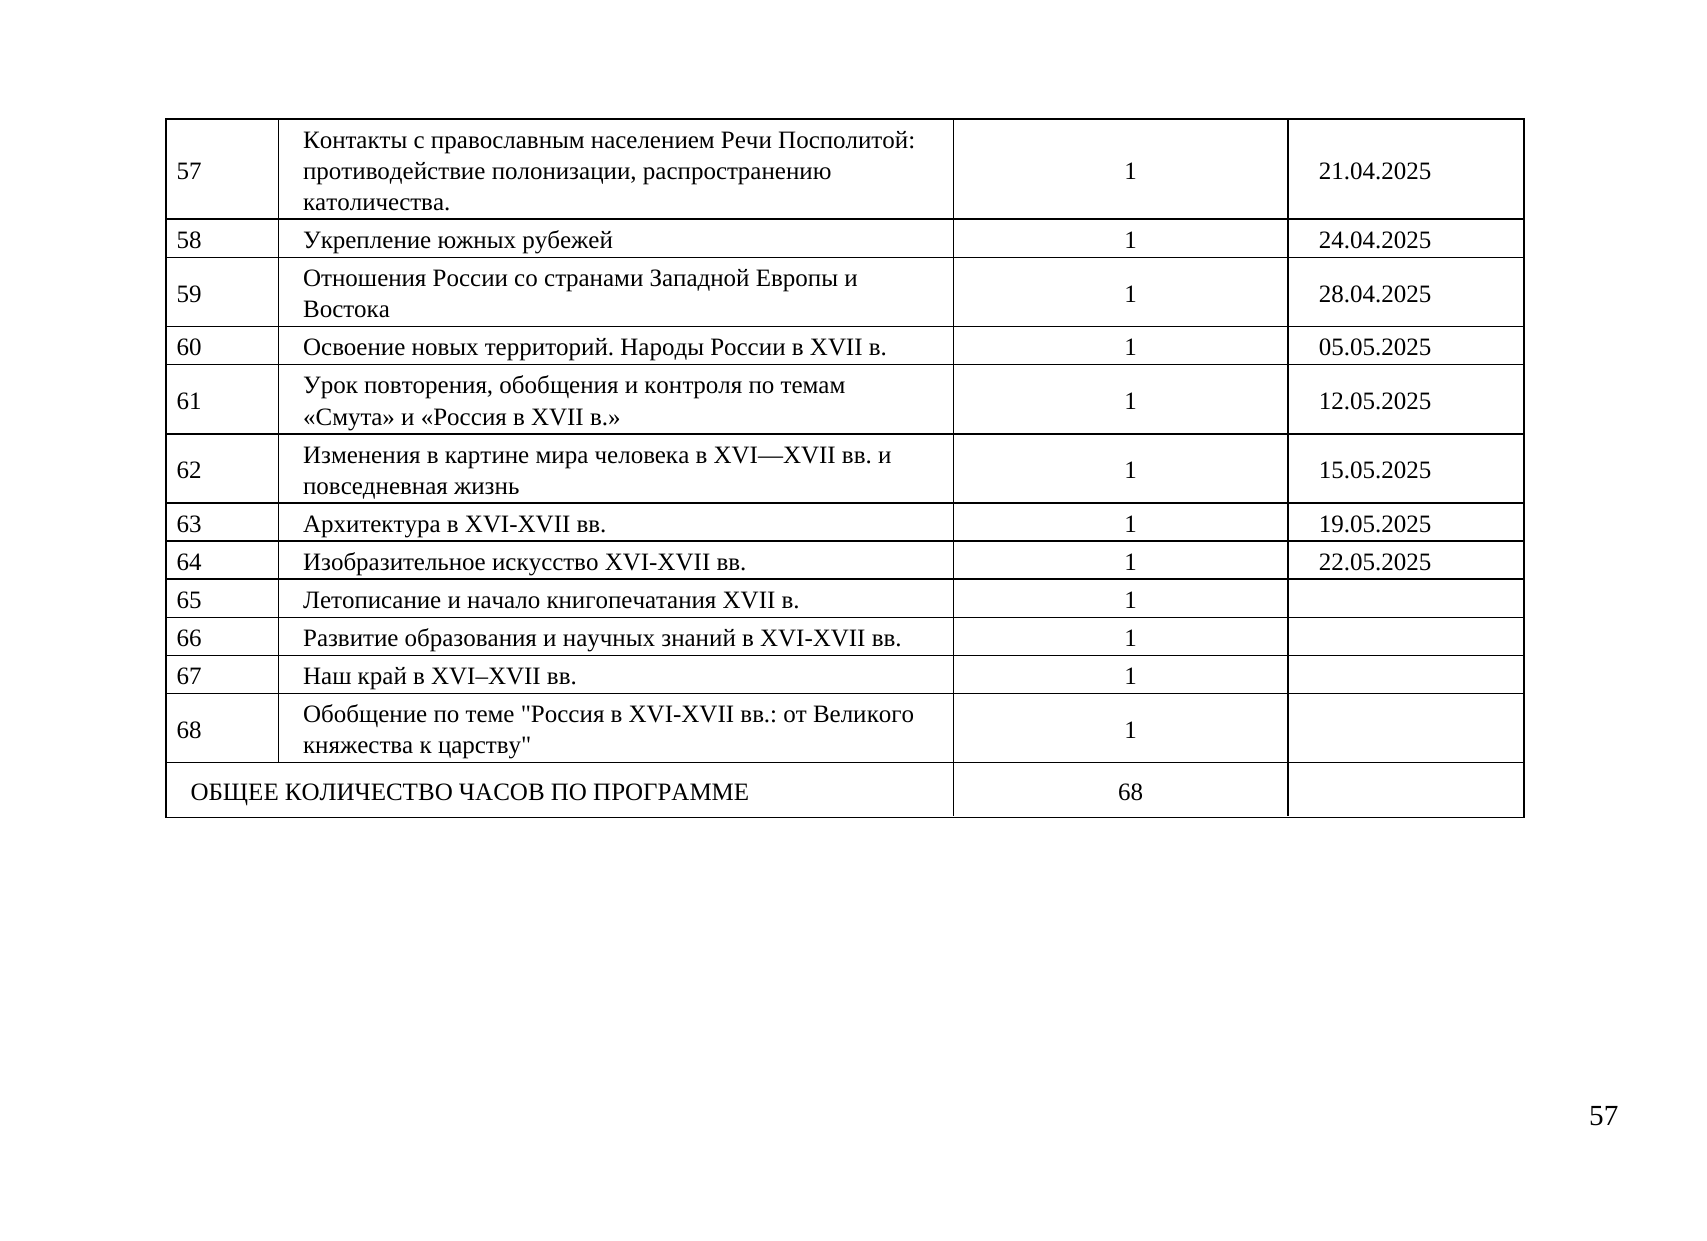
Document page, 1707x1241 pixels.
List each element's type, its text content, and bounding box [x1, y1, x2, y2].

table_cell Урок повторения, обобщения и контроля по темам «Смута» и «Россия в XVII в.» [279, 365, 953, 433]
table_cell 1 [954, 365, 1287, 433]
table_cell [1289, 763, 1523, 816]
table_cell Обобщение по теме "Россия в XVI-XVII вв.: от Великого княжества к царству" [279, 694, 953, 762]
table_cell 1 [954, 435, 1287, 502]
table_cell 68 [954, 763, 1287, 816]
table_cell [1289, 694, 1523, 762]
table_cell Изменения в картине мира человека в XVI—XVII вв. и повседневная жизнь [279, 435, 953, 502]
table_cell 65 [167, 580, 278, 616]
table_cell 63 [167, 504, 278, 540]
table_cell Развитие образования и научных знаний в XVI-XVII вв. [279, 618, 953, 654]
table_cell 28.04.2025 [1289, 258, 1523, 326]
table_cell 1 [954, 258, 1287, 326]
table_cell Изобразительное искусство XVI-XVII вв. [279, 542, 953, 578]
table_cell Отношения России со странами Западной Европы и Востока [279, 258, 953, 326]
table_cell 1 [954, 220, 1287, 256]
table_cell 1 [954, 542, 1287, 578]
table_cell 15.05.2025 [1289, 435, 1523, 502]
table_cell 1 [954, 656, 1287, 693]
table_cell 12.05.2025 [1289, 365, 1523, 433]
table_cell 1 [954, 120, 1287, 218]
table_cell 1 [954, 327, 1287, 364]
table_cell 58 [167, 220, 278, 256]
table_cell ОБЩЕЕ КОЛИЧЕСТВО ЧАСОВ ПО ПРОГРАММЕ [167, 763, 953, 816]
table_cell 21.04.2025 [1289, 120, 1523, 218]
table_cell 59 [167, 258, 278, 326]
table_cell [1289, 580, 1523, 616]
table_cell 1 [954, 580, 1287, 616]
table_cell Контакты с православным населением Речи Посполитой: противодействие полонизации, распространению католичества. [279, 120, 953, 218]
table_cell 66 [167, 618, 278, 654]
table_cell 22.05.2025 [1289, 542, 1523, 578]
table_cell 24.04.2025 [1289, 220, 1523, 256]
table_cell 64 [167, 542, 278, 578]
table_cell 68 [167, 694, 278, 762]
table_cell [1289, 618, 1523, 654]
table_cell Укрепление южных рубежей [279, 220, 953, 256]
table_cell 67 [167, 656, 278, 693]
table_cell Освоение новых территорий. Народы России в XVII в. [279, 327, 953, 364]
table_cell 62 [167, 435, 278, 502]
table_cell Наш край в XVI‒XVII вв. [279, 656, 953, 693]
table_cell 05.05.2025 [1289, 327, 1523, 364]
table_cell 1 [954, 618, 1287, 654]
table_cell [1289, 656, 1523, 693]
table_cell 61 [167, 365, 278, 433]
table_cell 1 [954, 694, 1287, 762]
table_cell 57 [167, 120, 278, 218]
table_cell 60 [167, 327, 278, 364]
table_cell 19.05.2025 [1289, 504, 1523, 540]
table_cell Летописание и начало книгопечатания XVII в. [279, 580, 953, 616]
table_cell Архитектура в XVI-XVII вв. [279, 504, 953, 540]
table_cell 1 [954, 504, 1287, 540]
